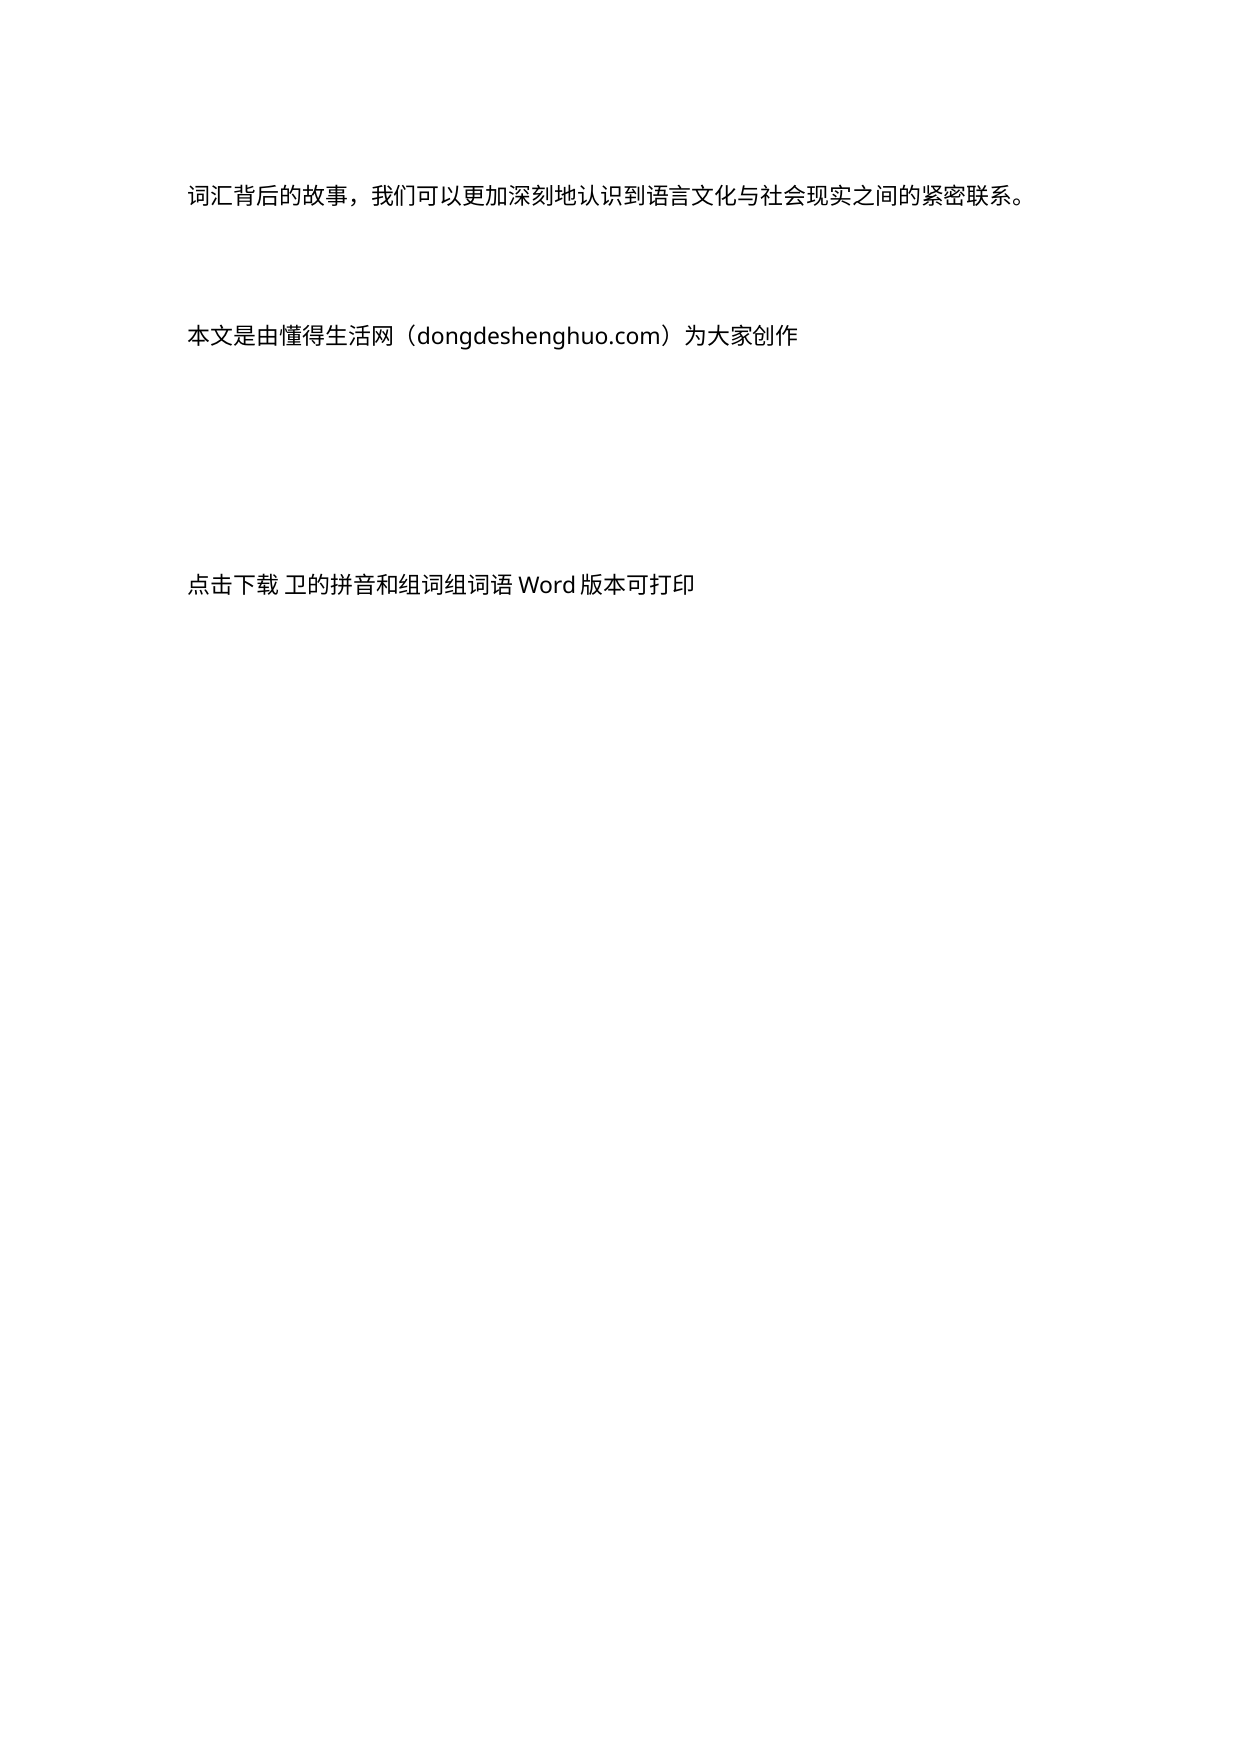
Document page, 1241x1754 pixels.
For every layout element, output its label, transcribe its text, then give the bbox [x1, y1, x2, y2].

text 点击下载 卫的拼音和组词组词语Word版本可打印 [187, 551, 1053, 616]
text 本文是由懂得生活网（dongdeshenghuo.com）为大家创作 [187, 302, 1053, 367]
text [187, 162, 1053, 227]
